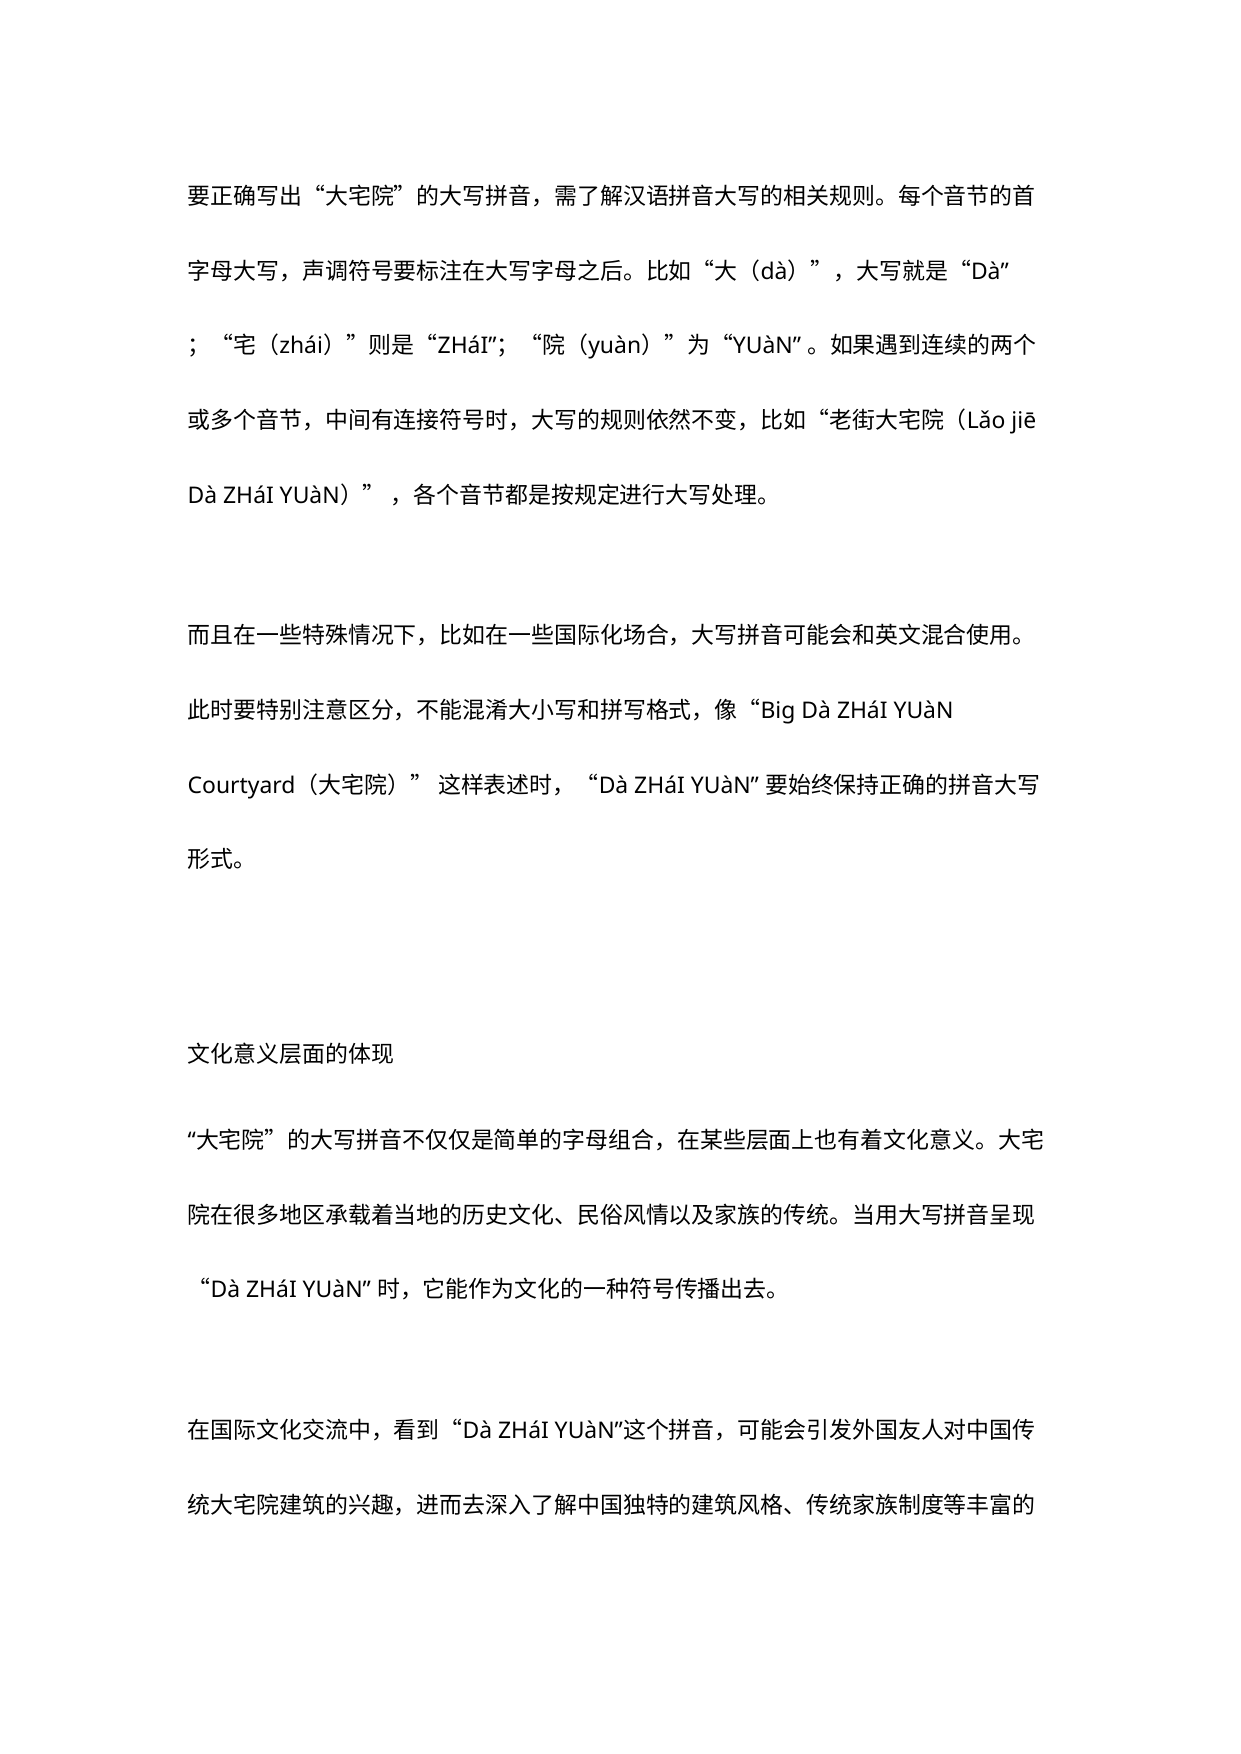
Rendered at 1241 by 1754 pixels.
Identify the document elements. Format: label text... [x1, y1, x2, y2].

text “大宅院”的大写拼音不仅仅是简单的字母组合，在某些层面上也有着文化意义。大宅院在很多地区承载着当地的历史文化、民俗风情以及家族的传统。当用大写拼音呈现“Dà ZHáI YUàN” 时，它能作为文化的一种符号传播出去。 [187, 1106, 1053, 1321]
text 要正确写出“大宅院”的大写拼音，需了解汉语拼音大写的相关规则。每个音节的首字母大写，声调符号要标注在大写字母之后。比如“大（dà）”，大写就是“Dà” ；“宅（zhái）”则是“ZHáI”；“院（yuàn）”为“YUàN” 。如果遇到连续的两个或多个音节，中间有连接符号时，大写的规则依然不变，比如“老街大宅院（Lǎo jiē Dà ZHáI YUàN）” ，各个音节都是按规定进行大写处理。 [187, 162, 1053, 526]
text 文化意义层面的体现 [187, 1019, 1053, 1084]
text 而且在一些特殊情况下，比如在一些国际化场合，大写拼音可能会和英文混合使用。此时要特别注意区分，不能混淆大小写和拼写格式，像“Big Dà ZHáI YUàN Courtyard（大宅院）” 这样表述时，“Dà ZHáI YUàN” 要始终保持正确的拼音大写形式。 [187, 601, 1053, 890]
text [187, 1396, 1053, 1536]
